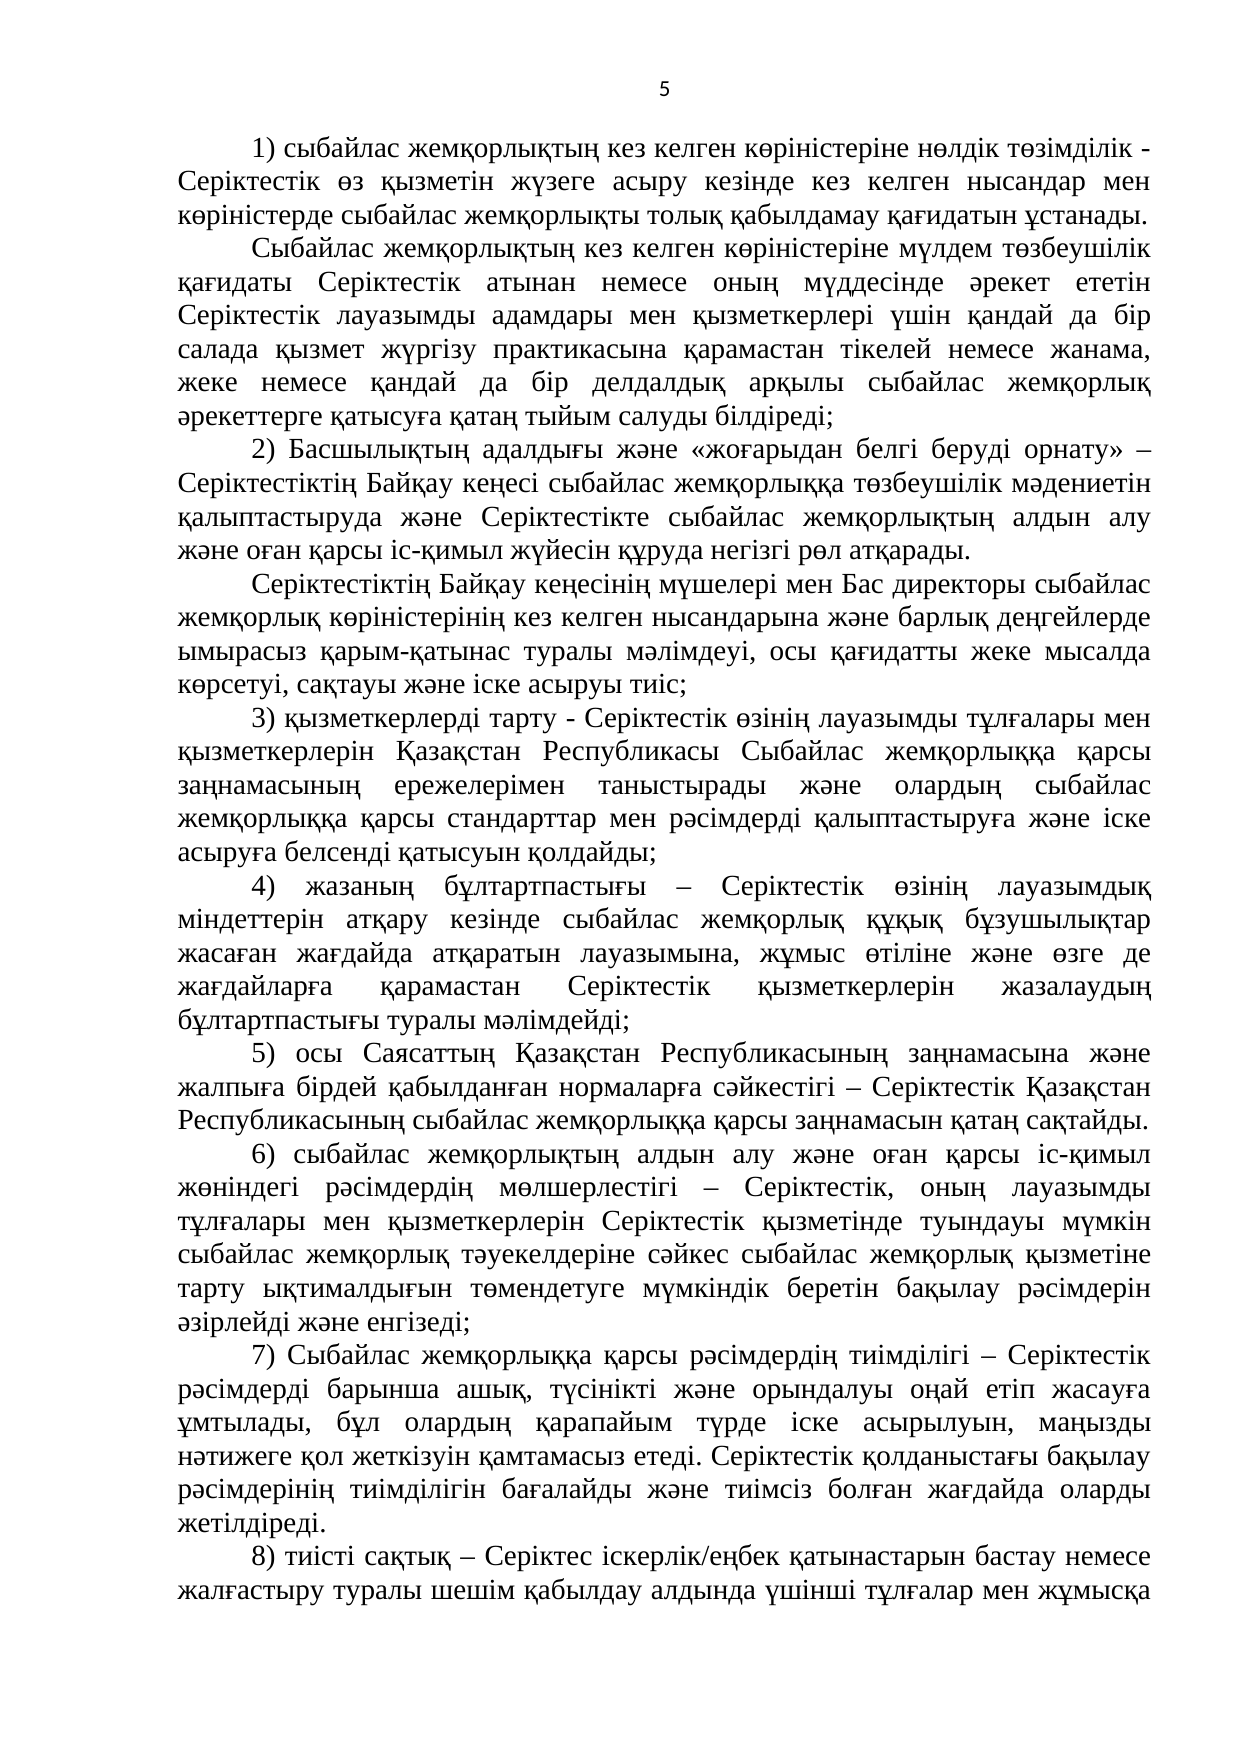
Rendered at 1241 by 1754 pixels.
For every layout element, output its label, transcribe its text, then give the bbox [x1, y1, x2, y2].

text 5) осы Саясаттың Қазақстан Республикасының заңнамасына және жалпыға бірдей қабылданған нормаларға сәйкестігі – Серіктестік Қазақстан Республикасының сыбайлас жемқорлыққа қарсы заңнамасын қатаң сақтайды. [177, 1035, 1152, 1136]
text Серіктестіктің Байқау кеңесінің мүшелері мен Бас директоры сыбайлас жемқорлық көріністерінің кез келген нысандарына және барлық деңгейлерде ымырасыз қарым-қатынас туралы мәлімдеуі, осы қағидатты жеке мысалда көрсетуі, сақтауы және іске асыруы тиіс; [177, 566, 1152, 700]
text 6) сыбайлас жемқорлықтың алдын алу және оған қарсы іс-қимыл жөніндегі рәсімдердің мөлшерлестігі – Серіктестік, оның лауазымды тұлғалары мен қызметкерлерін Серіктестік қызметінде туындауы мүмкін сыбайлас жемқорлық тәуекелдеріне сәйкес сыбайлас жемқорлық қызметіне тарту ықтималдығын төмендетуге мүмкіндік беретін бақылау рәсімдерін әзірлейді және енгізеді; [177, 1136, 1152, 1337]
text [177, 1538, 1152, 1606]
text 7) Сыбайлас жемқорлыққа қарсы рәсімдердің тиімділігі – Серіктестік рәсімдерді барынша ашық, түсінікті және орындалуы оңай етіп жасауға ұмтылады, бұл олардың қарапайым түрде іске асырылуын, маңызды нәтижеге қол жеткізуін қамтамасыз етеді. Серіктестік қолданыстағы бақылау рәсімдерінің тиімділігін бағалайды және тиімсіз болған жағдайда оларды жетілдіреді. [177, 1337, 1152, 1538]
text 1) сыбайлас жемқорлықтың кез келген көріністеріне нөлдік төзімділік - Серіктестік өз қызметін жүзеге асыру кезінде кез келген нысандар мен көріністерде сыбайлас жемқорлықты толық қабылдамау қағидатын ұстанады. [177, 130, 1152, 230]
text 2) Басшылықтың адалдығы және «жоғарыдан белгі беруді орнату» – Серіктестіктің Байқау кеңесі сыбайлас жемқорлыққа төзбеушілік мәдениетін қалыптастыруда және Серіктестікте сыбайлас жемқорлықтың алдын алу және оған қарсы іс-қимыл жүйесін құруда негізгі рөл атқарады. [177, 432, 1152, 566]
text 4) жазаның бұлтартпастығы – Серіктестік өзінің лауазымдық міндеттерін атқару кезінде сыбайлас жемқорлық құқық бұзушылықтар жасаған жағдайда атқаратын лауазымына, жұмыс өтіліне және өзге де жағдайларға қарамастан Серіктестік қызметкерлерін жазалаудың бұлтартпастығы туралы мәлімдейді; [177, 868, 1152, 1035]
text 3) қызметкерлерді тарту - Серіктестік өзінің лауазымды тұлғалары мен қызметкерлерін Қазақстан Республикасы Сыбайлас жемқорлыққа қарсы заңнамасының ережелерімен таныстырады және олардың сыбайлас жемқорлыққа қарсы стандарттар мен рәсімдерді қалыптастыруға және іске асыруға белсенді қатысуын қолдайды; [177, 700, 1152, 868]
text Сыбайлас жемқорлықтың кез келген көріністеріне мүлдем төзбеушілік қағидаты Серіктестік атынан немесе оның мүддесінде әрекет ететін Серіктестік лауазымды адамдары мен қызметкерлері үшін қандай да бір салада қызмет жүргізу практикасына қарамастан тікелей немесе жанама, жеке немесе қандай да бір делдалдық арқылы сыбайлас жемқорлық әрекеттерге қатысуға қатаң тыйым салуды білдіреді; [177, 230, 1152, 432]
